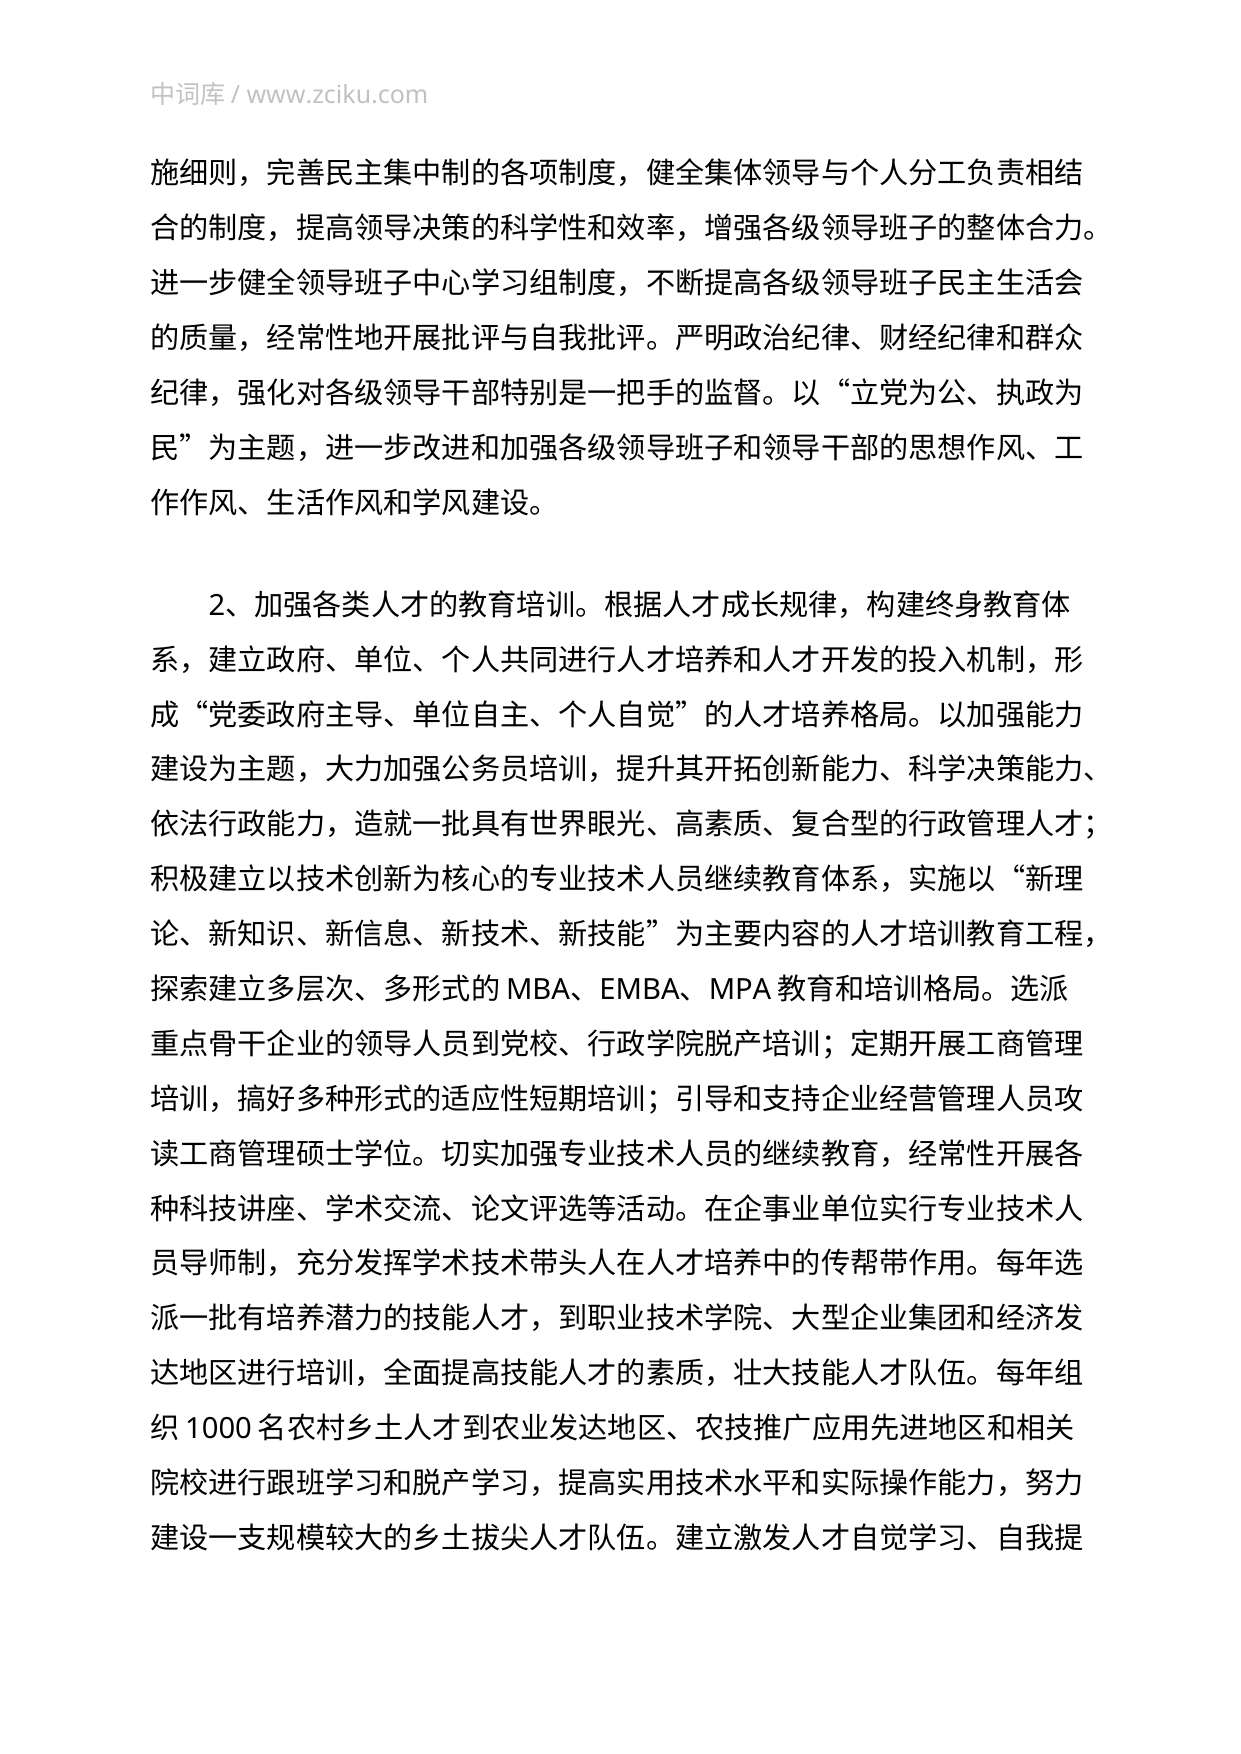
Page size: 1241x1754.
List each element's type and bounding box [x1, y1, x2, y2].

text [150, 150, 1090, 522]
text [150, 581, 1090, 1557]
